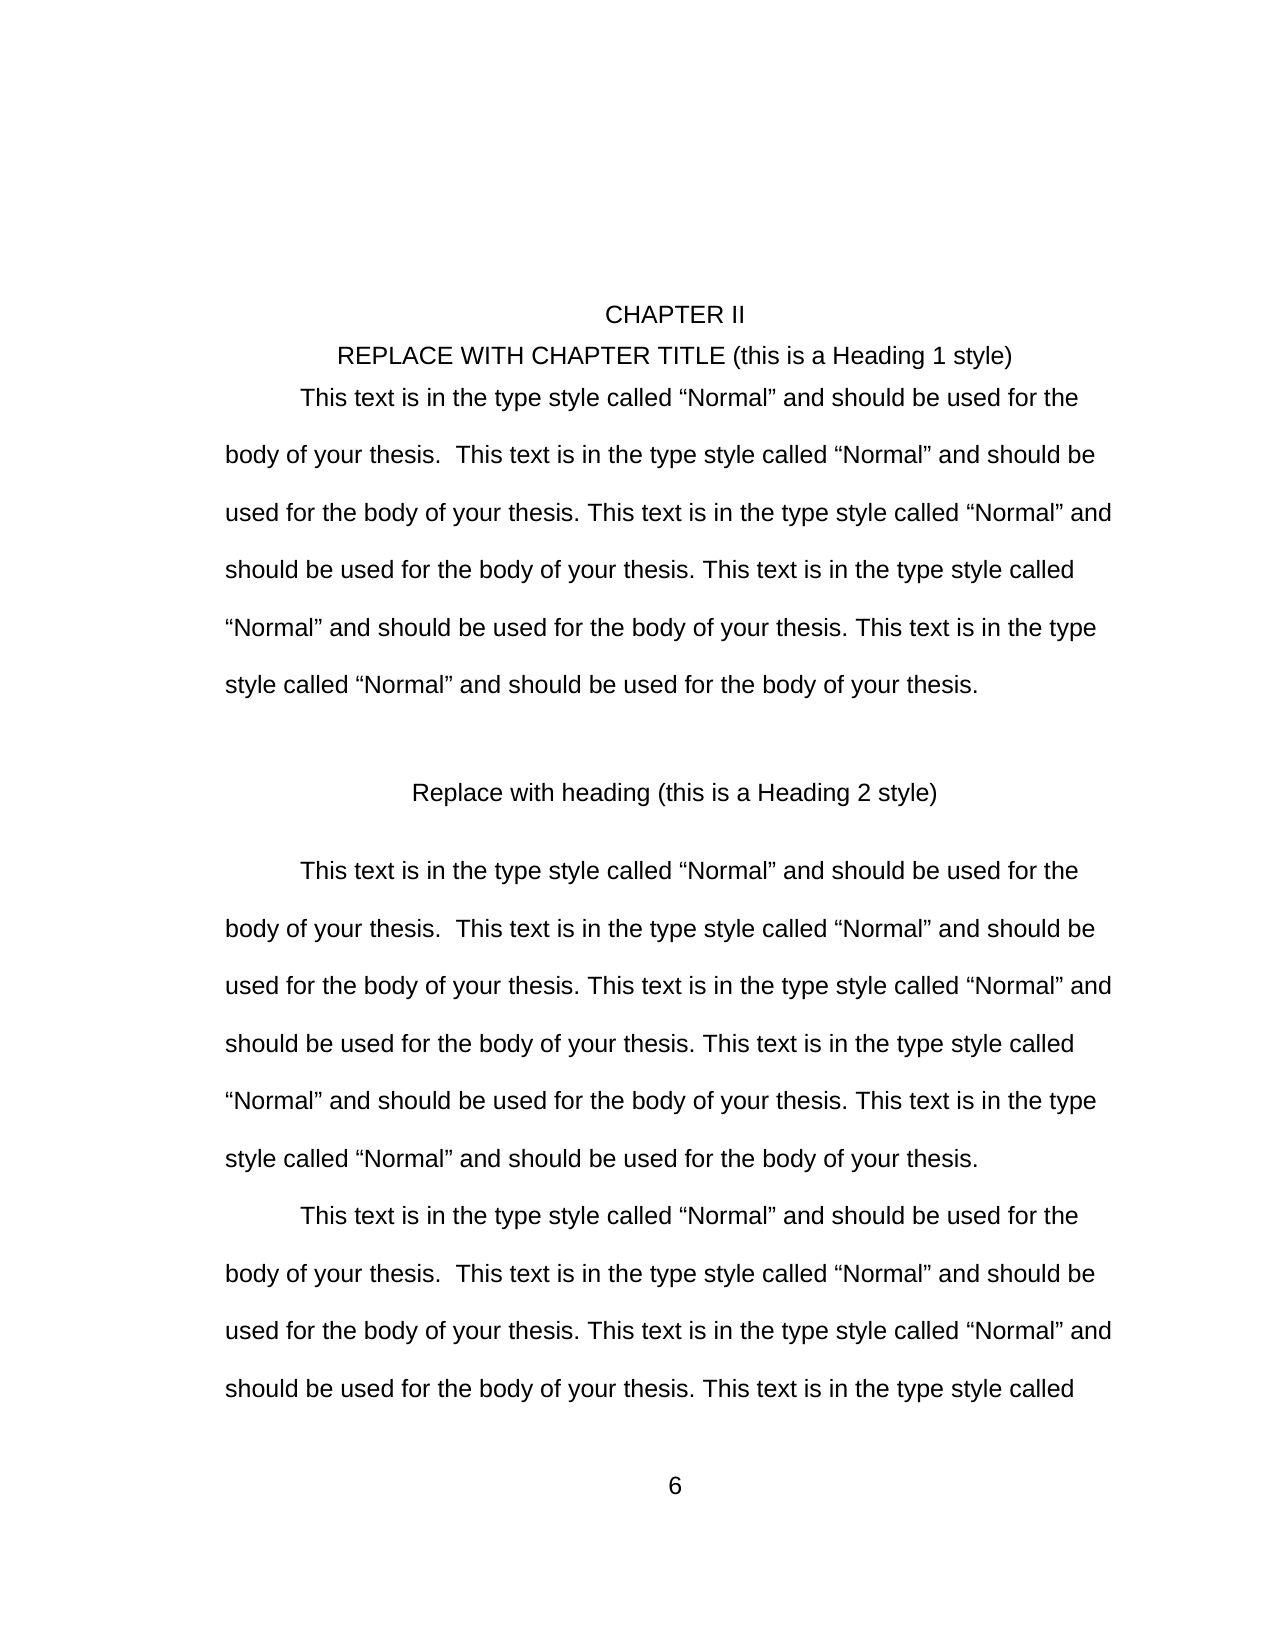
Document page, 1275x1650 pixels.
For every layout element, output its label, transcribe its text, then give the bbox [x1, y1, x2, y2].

subtitle Chapter II [225, 300, 1125, 329]
subtitle REPLACE WITH CHAPTER TITLE (this is a Heading 1 style) [225, 341, 1125, 370]
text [225, 1201, 1125, 1402]
subtitle Replace with heading (this is a Heading 2 style) [225, 777, 1125, 806]
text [225, 382, 1125, 699]
